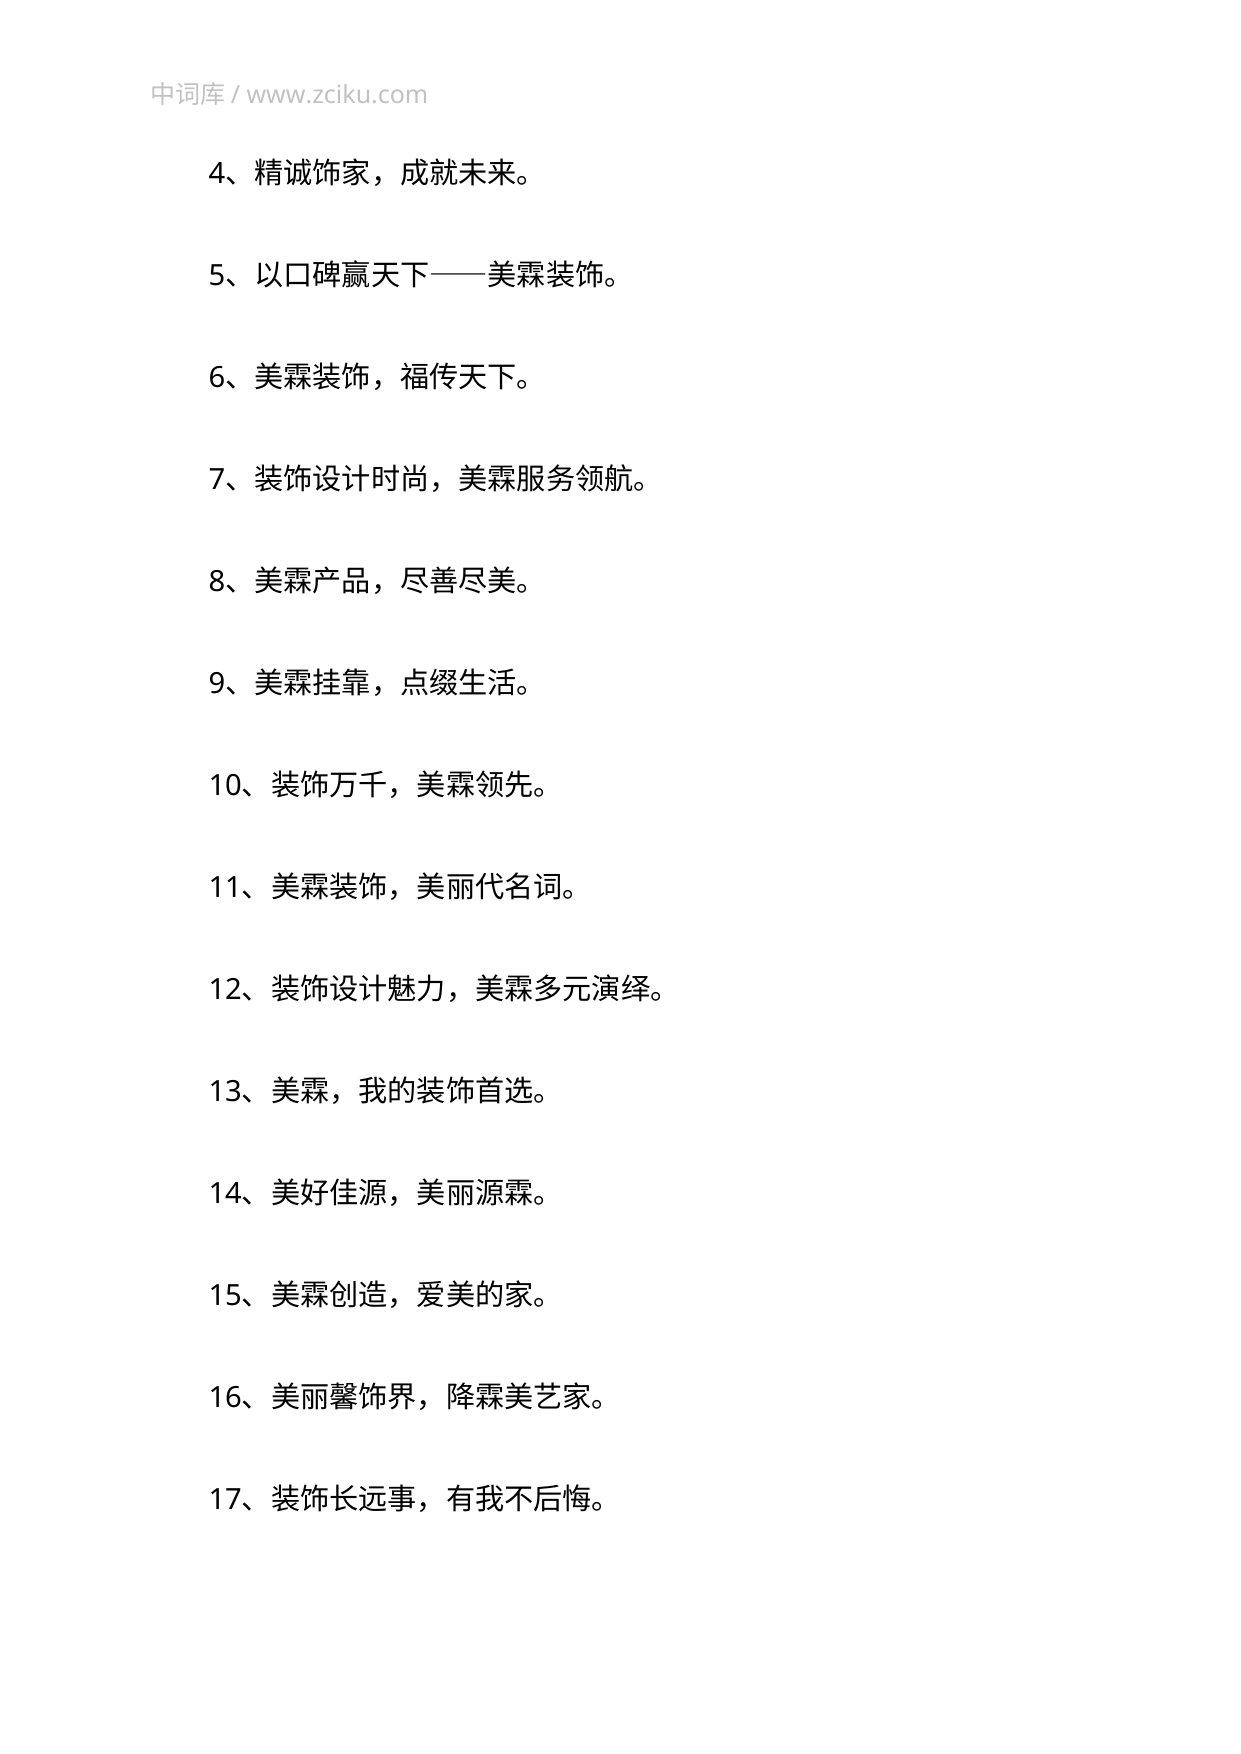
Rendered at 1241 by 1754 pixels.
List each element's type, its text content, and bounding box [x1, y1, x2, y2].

text 5、以口碑赢天下——美霖装饰。 [150, 252, 1090, 294]
text 16、美丽馨饰界，降霖美艺家。 [150, 1374, 1090, 1416]
text 4、精诚饰家，成就未来。 [150, 150, 1090, 192]
text 10、装饰万千，美霖领先。 [150, 762, 1090, 804]
text 9、美霖挂靠，点缀生活。 [150, 660, 1090, 702]
text 8、美霖产品，尽善尽美。 [150, 558, 1090, 600]
text 11、美霖装饰，美丽代名词。 [150, 864, 1090, 906]
text 13、美霖，我的装饰首选。 [150, 1068, 1090, 1110]
text 12、装饰设计魅力，美霖多元演绎。 [150, 966, 1090, 1008]
text 7、装饰设计时尚，美霖服务领航。 [150, 456, 1090, 498]
text 14、美好佳源，美丽源霖。 [150, 1170, 1090, 1212]
text 15、美霖创造，爱美的家。 [150, 1272, 1090, 1314]
text 6、美霖装饰，福传天下。 [150, 354, 1090, 396]
text 17、装饰长远事，有我不后悔。 [150, 1476, 1090, 1518]
